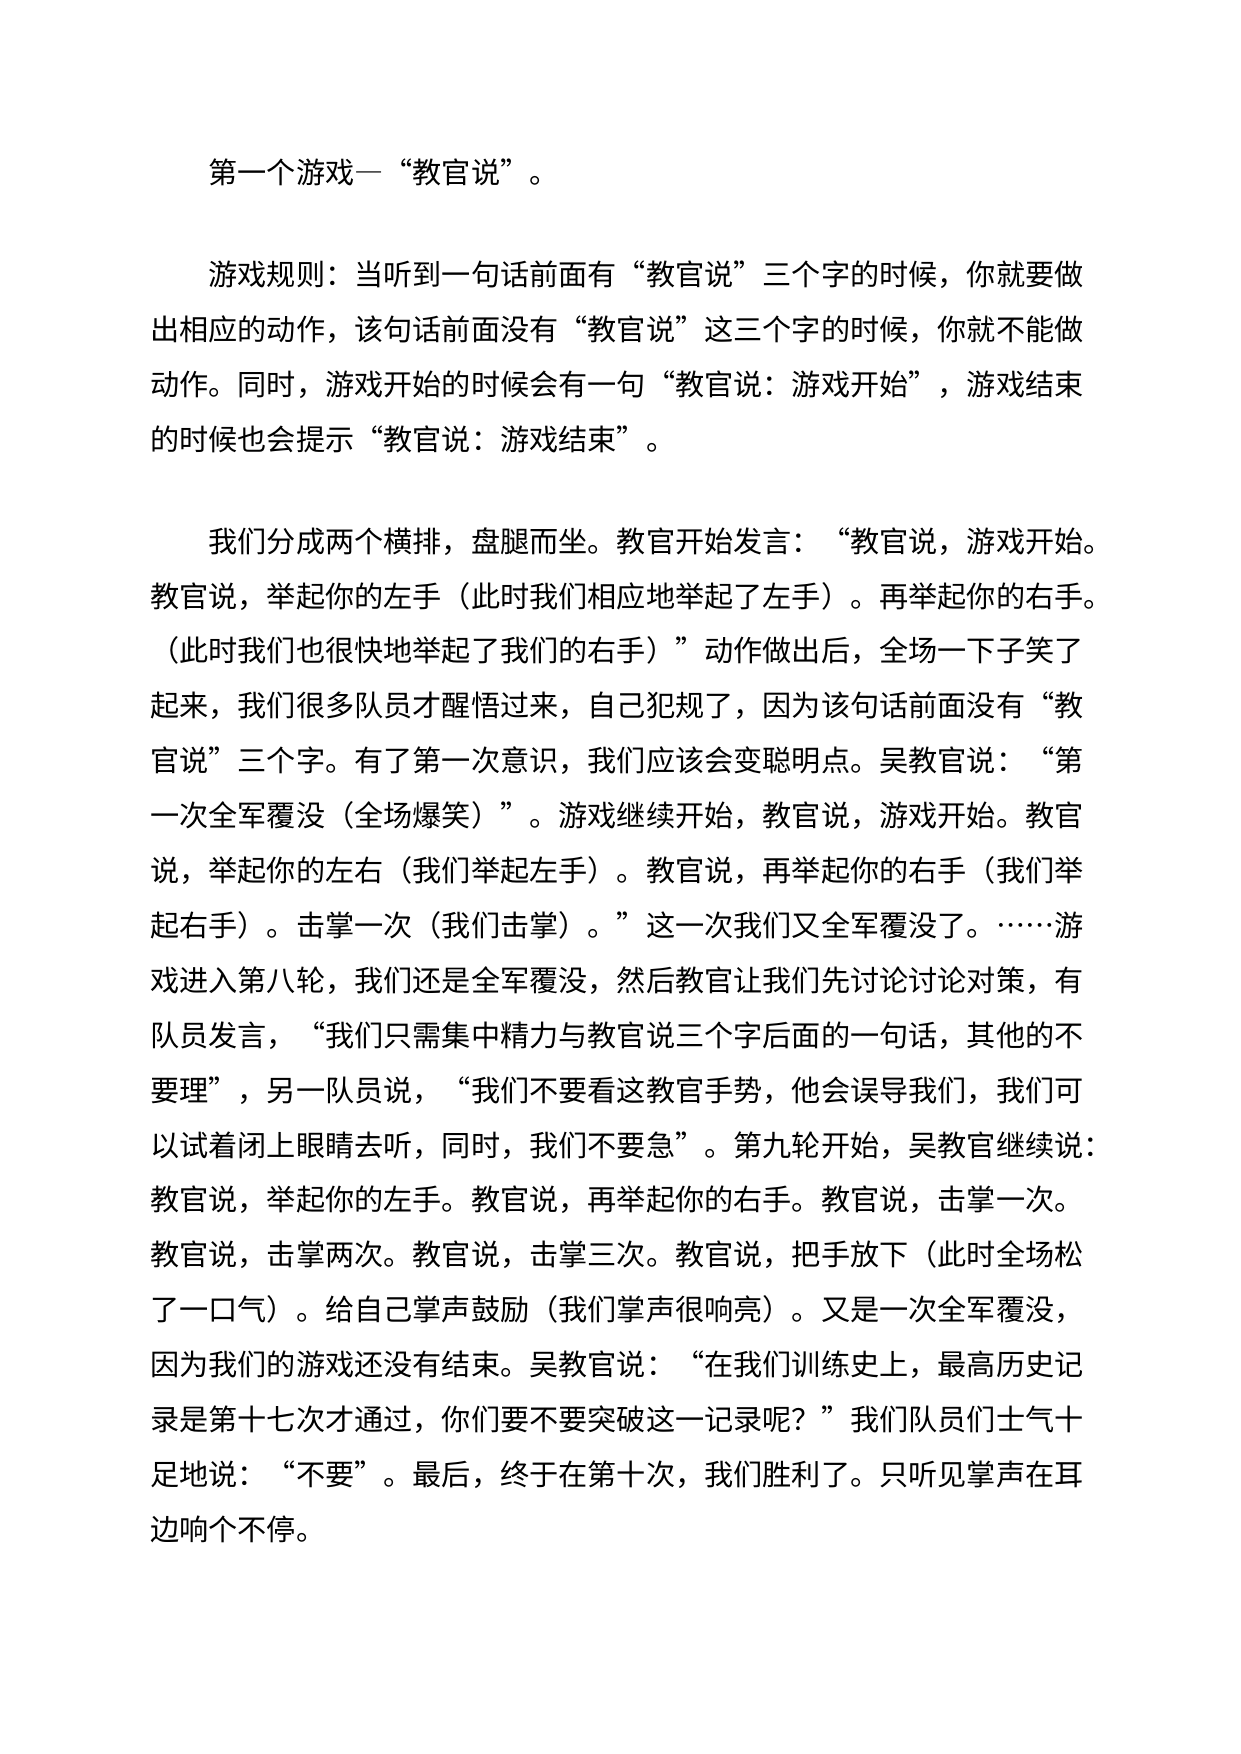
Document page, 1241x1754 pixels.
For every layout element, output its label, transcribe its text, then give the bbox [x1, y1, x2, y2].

text 游戏规则：当听到一句话前面有“教官说”三个字的时候，你就要做出相应的动作，该句话前面没有“教官说”这三个字的时候，你就不能做动作。同时，游戏开始的时候会有一句“教官说：游戏开始”，游戏结束的时候也会提示“教官说：游戏结束”。 [150, 252, 1090, 459]
text 第一个游戏—“教官说”。 [150, 150, 1090, 192]
text 我们分成两个横排，盘腿而坐。教官开始发言：“教官说，游戏开始。教官说，举起你的左手（此时我们相应地举起了左手）。再举起你的右手。（此时我们也很快地举起了我们的右手）”动作做出后，全场一下子笑了起来，我们很多队员才醒悟过来，自己犯规了，因为该句话前面没有“教官说”三个字。有了第一次意识，我们应该会变聪明点。吴教官说：“第一次全军覆没（全场爆笑）”。游戏继续开始，教官说，游戏开始。教官说，举起你的左右（我们举起左手）。教官说，再举起你的右手（我们举起右手）。击掌一次（我们击掌）。”这一次我们又全军覆没了。……游戏进入第八轮，我们还是全军覆没，然后教官让我们先讨论讨论对策，有队员发言，“我们只需集中精力与教官说三个字后面的一句话，其他的不要理”，另一队员说，“我们不要看这教官手势，他会误导我们，我们可以试着闭上眼睛去听，同时，我们不要急”。第九轮开始，吴教官继续说：教官说，举起你的左手。教官说，再举起你的右手。教官说，击掌一次。教官说，击掌两次。教官说，击掌三次。教官说，把手放下（此时全场松了一口气）。给自己掌声鼓励（我们掌声很响亮）。又是一次全军覆没，因为我们的游戏还没有结束。吴教官说：“在我们训练史上，最高历史记录是第十七次才通过，你们要不要突破这一记录呢？”我们队员们士气十足地说：“不要”。最后，终于在第十次，我们胜利了。只听见掌声在耳边响个不停。 [150, 518, 1090, 1549]
